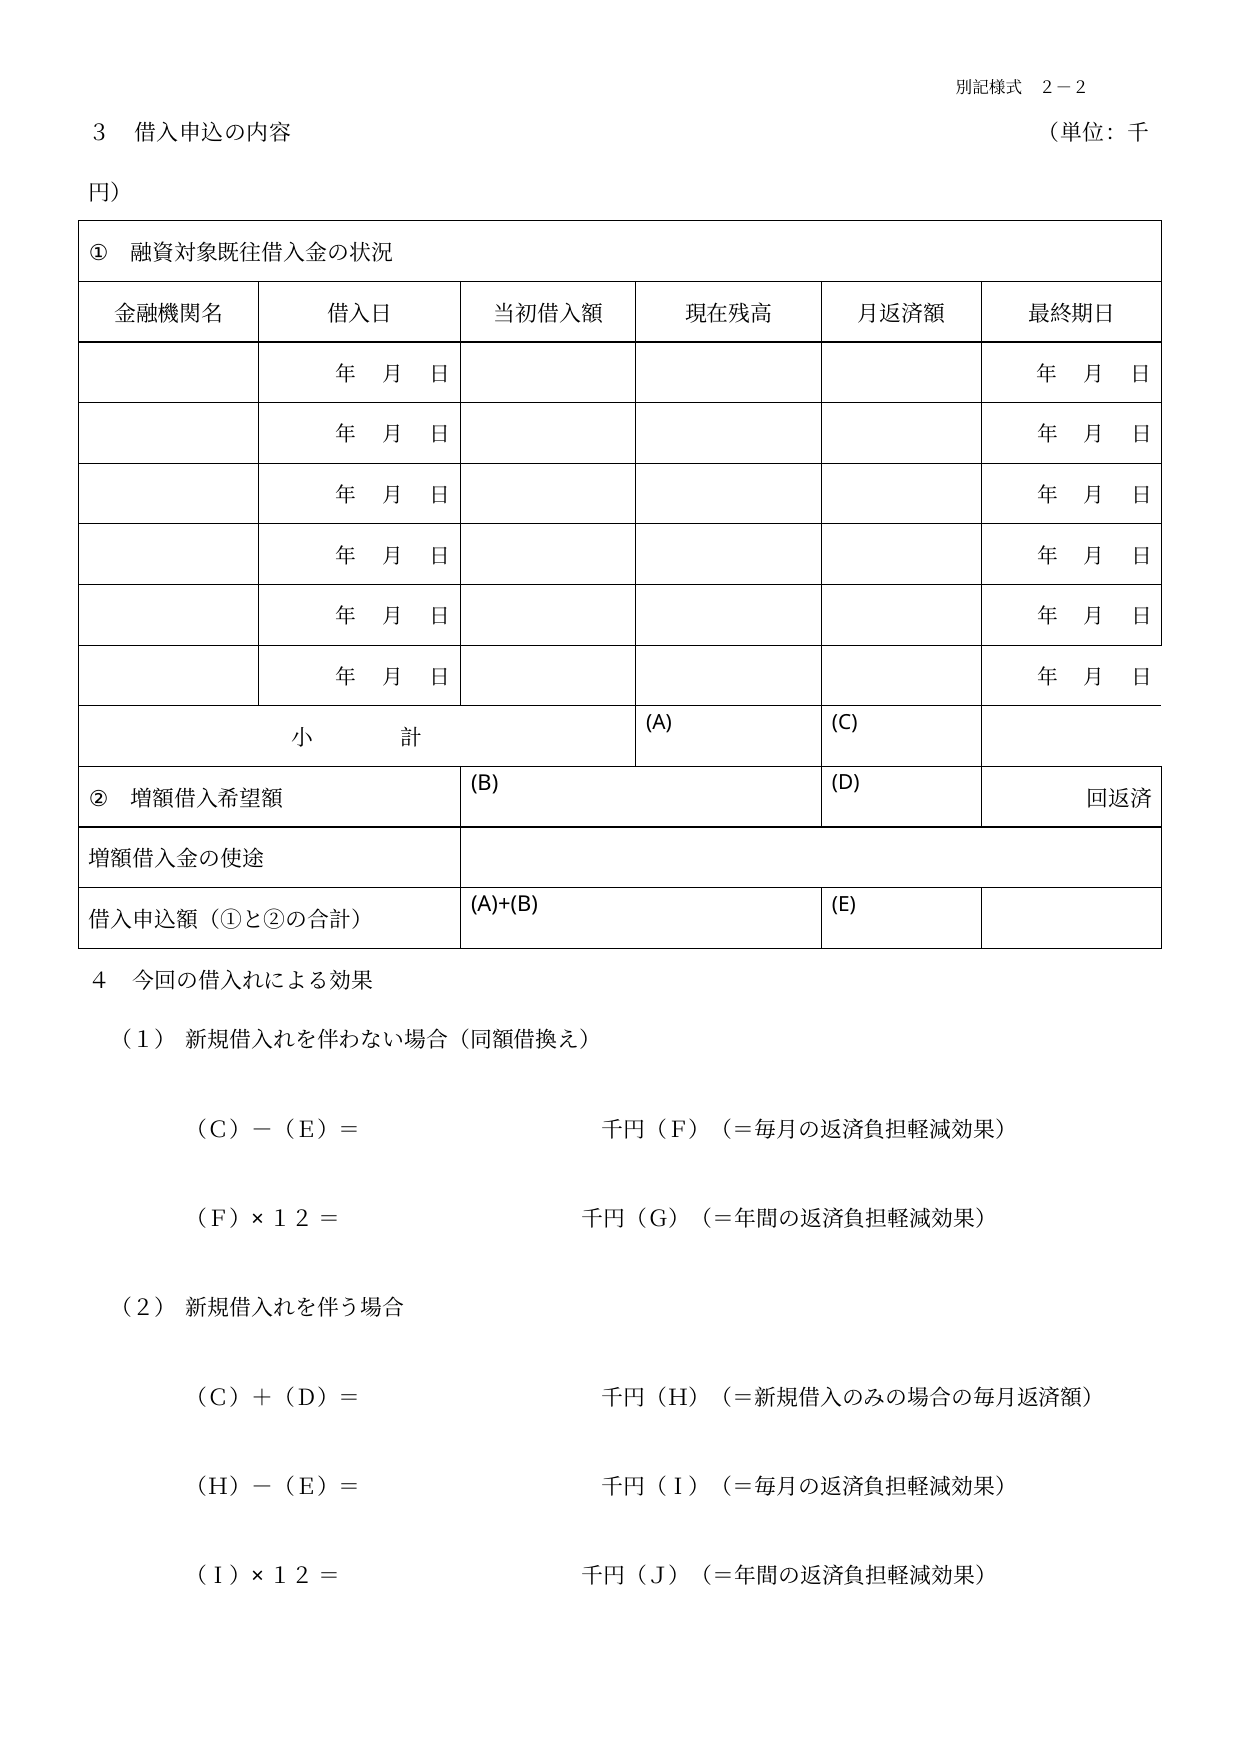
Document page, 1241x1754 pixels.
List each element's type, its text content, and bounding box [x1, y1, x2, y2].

table_cell [636, 403, 821, 463]
table_cell 年 月 日 [982, 403, 1161, 463]
table_cell 現在残高 [636, 282, 821, 341]
table_cell [79, 524, 258, 584]
text （Ｆ）× １２ ＝ 千円（Ｇ）（＝年間の返済負担軽減効果） [186, 1187, 1152, 1247]
table_cell 年 月 日 [982, 464, 1161, 523]
table_cell (C) [822, 706, 981, 766]
text （Ｈ）－（Ｅ）＝ 千円（Ｉ）（＝毎月の返済負担軽減効果） [186, 1455, 1152, 1515]
table_cell 年 月 日 [259, 403, 460, 463]
table_cell 当初借入額 [461, 282, 635, 341]
table_cell 年 月 日 [982, 524, 1161, 584]
table_cell [822, 464, 981, 523]
table_cell 借入日 [259, 282, 460, 341]
table_cell [636, 343, 821, 402]
table_cell (D) [822, 767, 981, 826]
table_cell [461, 828, 1161, 887]
table_cell [79, 403, 258, 463]
table_cell [822, 343, 981, 402]
table_header ① 融資対象既往借入金の状況 [79, 221, 1161, 281]
table_cell 年 月 日 [982, 646, 1162, 705]
table_cell [461, 524, 635, 584]
table_cell 増額借入金の使途 [79, 828, 460, 887]
table_cell 年 月 日 [259, 585, 460, 644]
text （Ｉ）× １２ ＝ 千円（Ｊ）（＝年間の返済負担軽減効果） [186, 1544, 1152, 1604]
table_cell 年 月 日 [259, 464, 460, 523]
table_cell [982, 705, 1162, 766]
table_cell 借入申込額（①と②の合計） [79, 888, 460, 948]
table_cell 月返済額 [822, 282, 981, 341]
table_cell [982, 888, 1161, 948]
table_cell ② 増額借入希望額 [79, 767, 460, 826]
text ４ 今回の借入れによる効果 [89, 949, 1152, 1008]
table_cell [636, 646, 821, 705]
table_cell [461, 343, 635, 402]
table_cell [636, 464, 821, 523]
text （Ｃ）－（Ｅ）＝ 千円（Ｆ）（＝毎月の返済負担軽減効果） [186, 1098, 1152, 1157]
table_cell 年 月 日 [982, 585, 1161, 644]
table_cell 年 月 日 [259, 646, 460, 705]
table_cell 小 計 [79, 706, 635, 766]
table_cell [822, 585, 981, 644]
table_cell [79, 585, 258, 644]
table_cell [461, 585, 635, 644]
text ３ 借入申込の内容 （単位：千円） [89, 101, 1152, 220]
list 新規借入れを伴う場合 [111, 1276, 1152, 1336]
table_cell [822, 524, 981, 584]
list 新規借入れを伴わない場合（同額借換え） [111, 1008, 1152, 1068]
table_cell [79, 464, 258, 523]
table_cell [636, 524, 821, 584]
table_cell 回返済 [982, 767, 1161, 826]
table_cell [822, 646, 981, 705]
table_cell [79, 343, 258, 402]
table_cell 年 月 日 [259, 343, 460, 402]
table_cell [461, 403, 635, 463]
table_cell [461, 464, 635, 523]
table_cell [636, 585, 821, 644]
table_cell (A)+(B) [461, 888, 821, 948]
table_cell (E) [822, 888, 981, 948]
table_cell [79, 646, 258, 705]
table_cell 最終期日 [982, 282, 1161, 341]
text 別記様式 ２－２ [89, 71, 1152, 101]
table_cell (B) [461, 767, 821, 826]
text （Ｃ）＋（Ｄ）＝ 千円（Ｈ）（＝新規借入のみの場合の毎月返済額） [186, 1366, 1152, 1425]
table_cell [461, 646, 635, 705]
table_cell 年 月 日 [259, 524, 460, 584]
table_cell [822, 403, 981, 463]
table_cell 金融機関名 [79, 282, 258, 341]
table_cell (A) [636, 706, 821, 766]
table_cell 年 月 日 [982, 343, 1161, 402]
